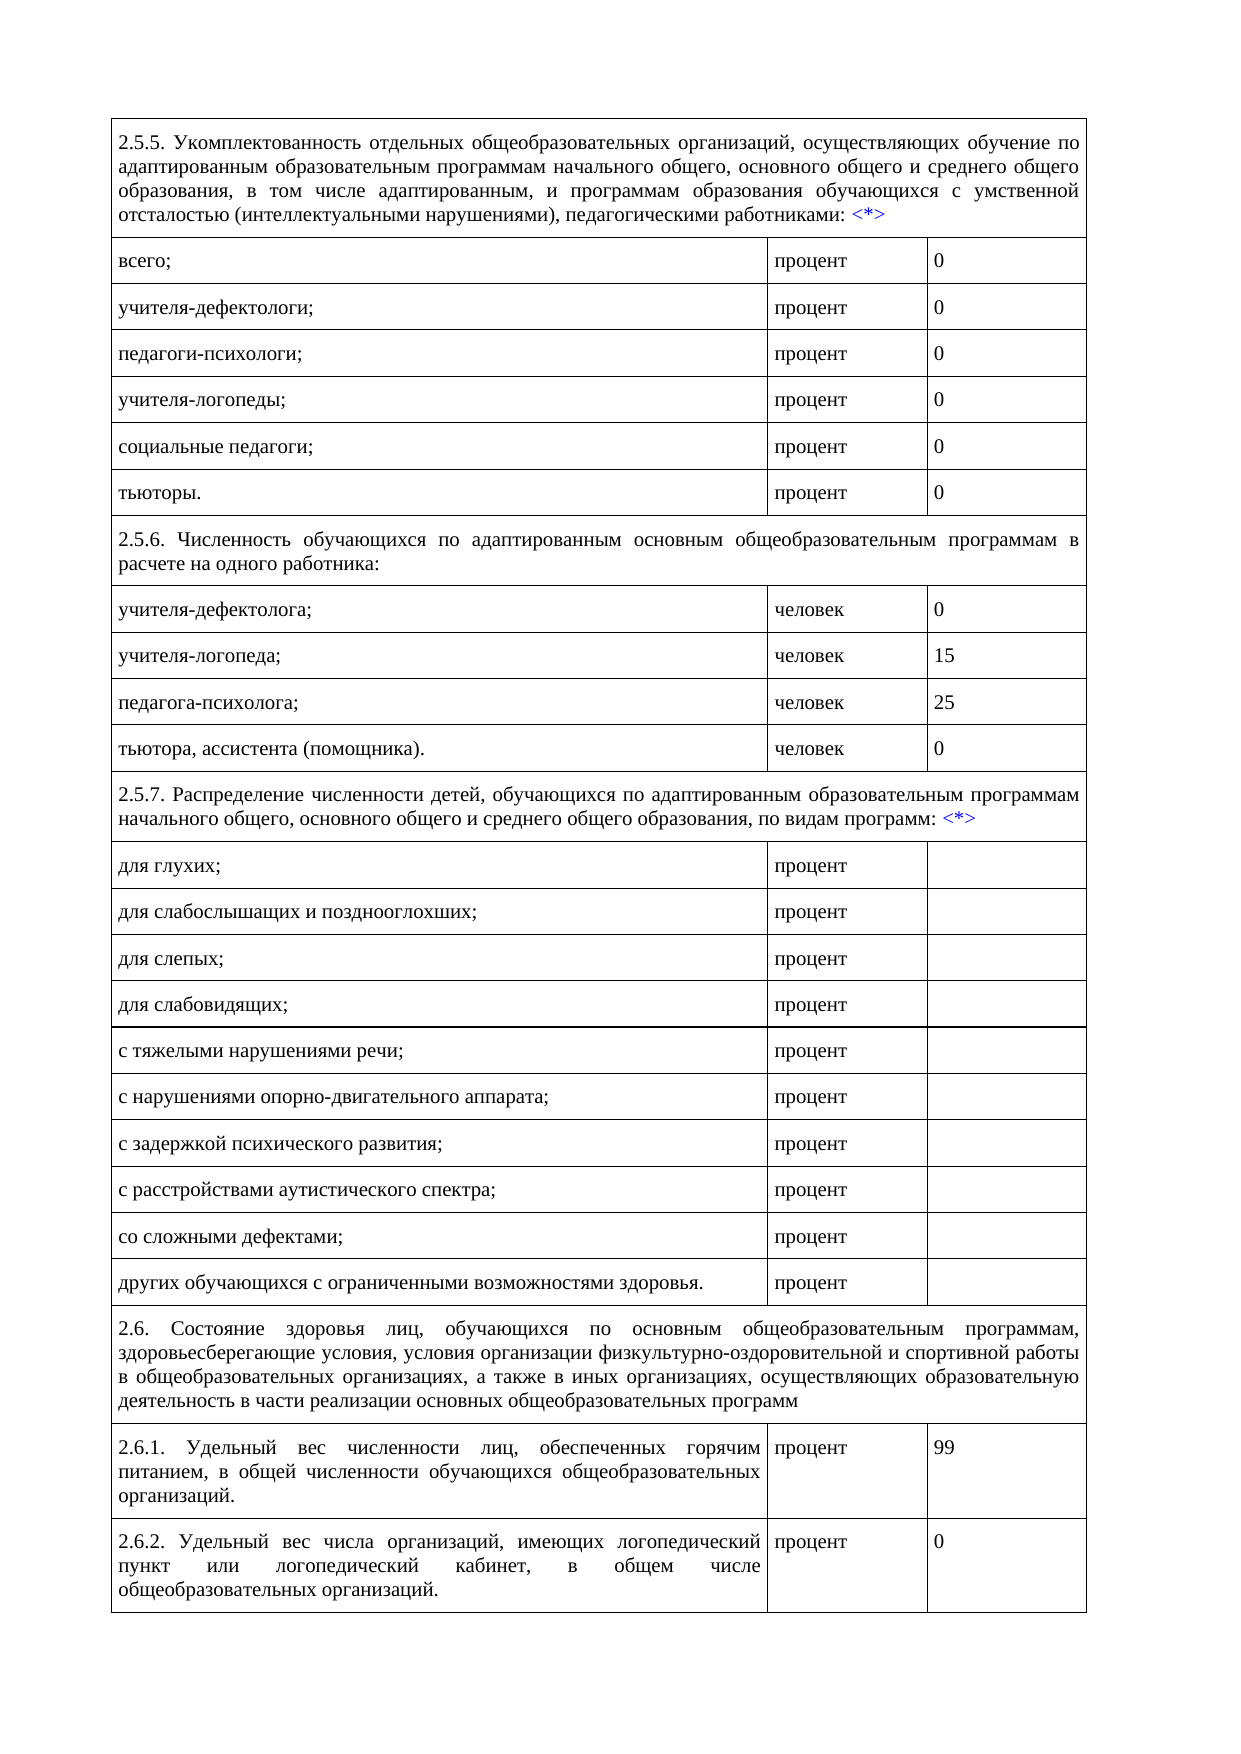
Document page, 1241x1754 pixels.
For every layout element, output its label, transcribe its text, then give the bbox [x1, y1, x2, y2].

table_cell других обучающихся с ограниченными возможностями здоровья. [112, 1259, 767, 1304]
table_cell 0 [928, 238, 1086, 283]
table_cell 0 [928, 284, 1086, 329]
table_cell [928, 1167, 1086, 1212]
table_cell [928, 1259, 1086, 1304]
table_cell 0 [928, 1519, 1086, 1612]
table_cell для слабослышащих и позднооглохших; [112, 889, 767, 934]
table_cell педагоги-психологи; [112, 330, 767, 376]
table_cell 0 [928, 470, 1086, 515]
table_cell 2.5.7. Распределение численности детей, обучающихся по адаптированным образовательным программам начального общего, основного общего и среднего общего образования, по видам программ: <*> [112, 772, 1086, 841]
table_cell процент [768, 1213, 927, 1258]
table_cell 2.5.5. Укомплектованность отдельных общеобразовательных организаций, осуществляющих обучение по адаптированным образовательным программам начального общего, основного общего и среднего общего образования, в том числе адаптированным, и программам образования обучающихся с умственной отсталостью (интеллектуальными нарушениями), педагогическими работниками: <*> [112, 119, 1086, 237]
table_cell [928, 1028, 1086, 1073]
table_cell всего; [112, 238, 767, 283]
table_cell [928, 842, 1086, 887]
table_cell процент [768, 377, 927, 422]
table_cell процент [768, 889, 927, 934]
table_cell процент [768, 1074, 927, 1119]
table_cell социальные педагоги; [112, 423, 767, 468]
table_cell процент [768, 1424, 927, 1518]
table_cell 25 [928, 679, 1086, 724]
table_cell процент [768, 423, 927, 468]
table_cell процент [768, 981, 927, 1026]
table_cell с задержкой психического развития; [112, 1120, 767, 1166]
table_cell с тяжелыми нарушениями речи; [112, 1028, 767, 1073]
table_cell тьюторы. [112, 470, 767, 515]
table_cell 15 [928, 633, 1086, 678]
table_cell процент [768, 1259, 927, 1304]
table_cell процент [768, 1519, 927, 1612]
table_cell 2.6.1. Удельный вес численности лиц, обеспеченных горячим питанием, в общей численности обучающихся общеобразовательных организаций. [112, 1424, 767, 1518]
table_cell 0 [928, 377, 1086, 422]
table_cell [928, 1120, 1086, 1166]
table_cell [928, 935, 1086, 980]
table_cell человек [768, 725, 927, 771]
table_cell тьютора, ассистента (помощника). [112, 725, 767, 771]
table_cell процент [768, 935, 927, 980]
table_cell для слабовидящих; [112, 981, 767, 1026]
table_cell с расстройствами аутистического спектра; [112, 1167, 767, 1212]
table_cell для слепых; [112, 935, 767, 980]
table_cell человек [768, 633, 927, 678]
table_cell процент [768, 1028, 927, 1073]
table_cell 99 [928, 1424, 1086, 1518]
table_cell для глухих; [112, 842, 767, 887]
table_cell [928, 1074, 1086, 1119]
table_cell процент [768, 284, 927, 329]
table_cell человек [768, 586, 927, 632]
table_cell процент [768, 842, 927, 887]
table_cell [928, 1213, 1086, 1258]
table_cell 2.6. Состояние здоровья лиц, обучающихся по основным общеобразовательным программам, здоровьесберегающие условия, условия организации физкультурно-оздоровительной и спортивной работы в общеобразовательных организациях, а также в иных организациях, осуществляющих образовательную деятельность в части реализации основных общеобразовательных программ [112, 1306, 1086, 1423]
table_cell 0 [928, 330, 1086, 376]
table_cell 0 [928, 725, 1086, 771]
table_cell процент [768, 470, 927, 515]
table_cell [928, 981, 1086, 1026]
table_cell [928, 889, 1086, 934]
table_cell 2.6.2. Удельный вес числа организаций, имеющих логопедический пункт или логопедический кабинет, в общем числе общеобразовательных организаций. [112, 1519, 767, 1612]
table_cell учителя-логопеда; [112, 633, 767, 678]
table_cell учителя-логопеды; [112, 377, 767, 422]
table_cell учителя-дефектолога; [112, 586, 767, 632]
table_cell процент [768, 1167, 927, 1212]
table_cell процент [768, 330, 927, 376]
table_cell человек [768, 679, 927, 724]
table_cell с нарушениями опорно-двигательного аппарата; [112, 1074, 767, 1119]
table_cell педагога-психолога; [112, 679, 767, 724]
table_cell 0 [928, 586, 1086, 632]
table_cell учителя-дефектологи; [112, 284, 767, 329]
table_cell 0 [928, 423, 1086, 468]
table_cell со сложными дефектами; [112, 1213, 767, 1258]
table_cell процент [768, 238, 927, 283]
table_cell 2.5.6. Численность обучающихся по адаптированным основным общеобразовательным программам в расчете на одного работника: [112, 516, 1086, 585]
table_cell процент [768, 1120, 927, 1166]
